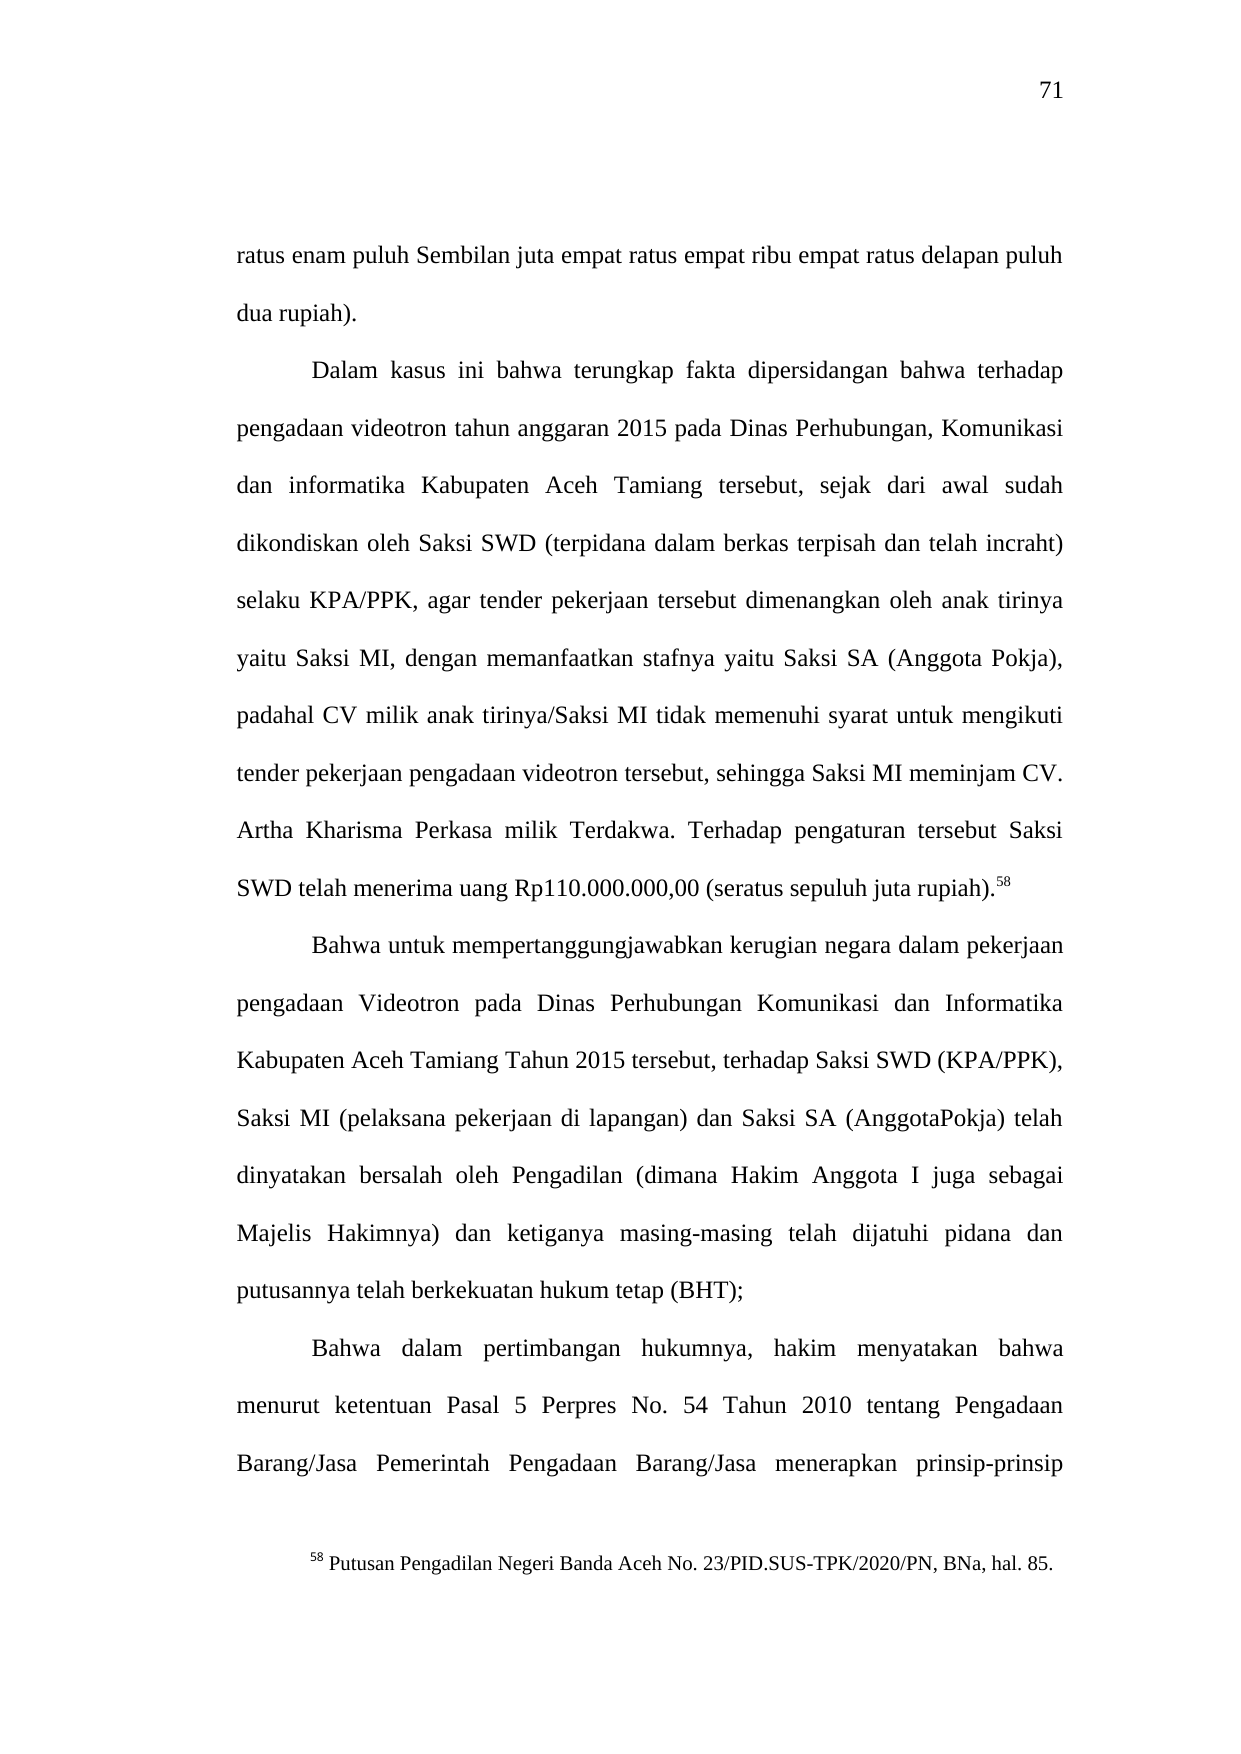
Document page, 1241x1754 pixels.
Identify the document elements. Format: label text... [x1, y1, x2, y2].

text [236, 1333, 1064, 1477]
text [236, 241, 1064, 327]
text Bahwa untuk mempertanggungjawabkan kerugian negara dalam pekerjaan pengadaan Videotron pada Dinas Perhubungan Komunikasi dan Informatika Kabupaten Aceh Tamiang Tahun 2015 tersebut, terhadap Saksi SWD (KPA/PPK), Saksi MI (pelaksana pekerjaan di lapangan) dan Saksi SA (AnggotaPokja) telah dinyatakan bersalah oleh Pengadilan (dimana Hakim Anggota I juga sebagai Majelis Hakimnya) dan ketiganya masing-masing telah dijatuhi pidana dan putusannya telah berkekuatan hukum tetap (BHT); [236, 931, 1064, 1304]
text Dalam kasus ini bahwa terungkap fakta dipersidangan bahwa terhadap pengadaan videotron tahun anggaran 2015 pada Dinas Perhubungan, Komunikasi dan informatika Kabupaten Aceh Tamiang tersebut, sejak dari awal sudah dikondiskan oleh Saksi SWD (terpidana dalam berkas terpisah dan telah incraht) selaku KPA/PPK, agar tender pekerjaan tersebut dimenangkan oleh anak tirinya yaitu Saksi MI, dengan memanfaatkan stafnya yaitu Saksi SA (Anggota Pokja), padahal CV milik anak tirinya/Saksi MI tidak memenuhi syarat untuk mengikuti tender pekerjaan pengadaan videotron tersebut, sehingga Saksi MI meminjam CV. Artha Kharisma Perkasa milik Terdakwa. Terhadap pengaturan tersebut Saksi SWD telah menerima uang Rp110.000.000,00 (seratus sepuluh juta rupiah). [236, 356, 1064, 902]
